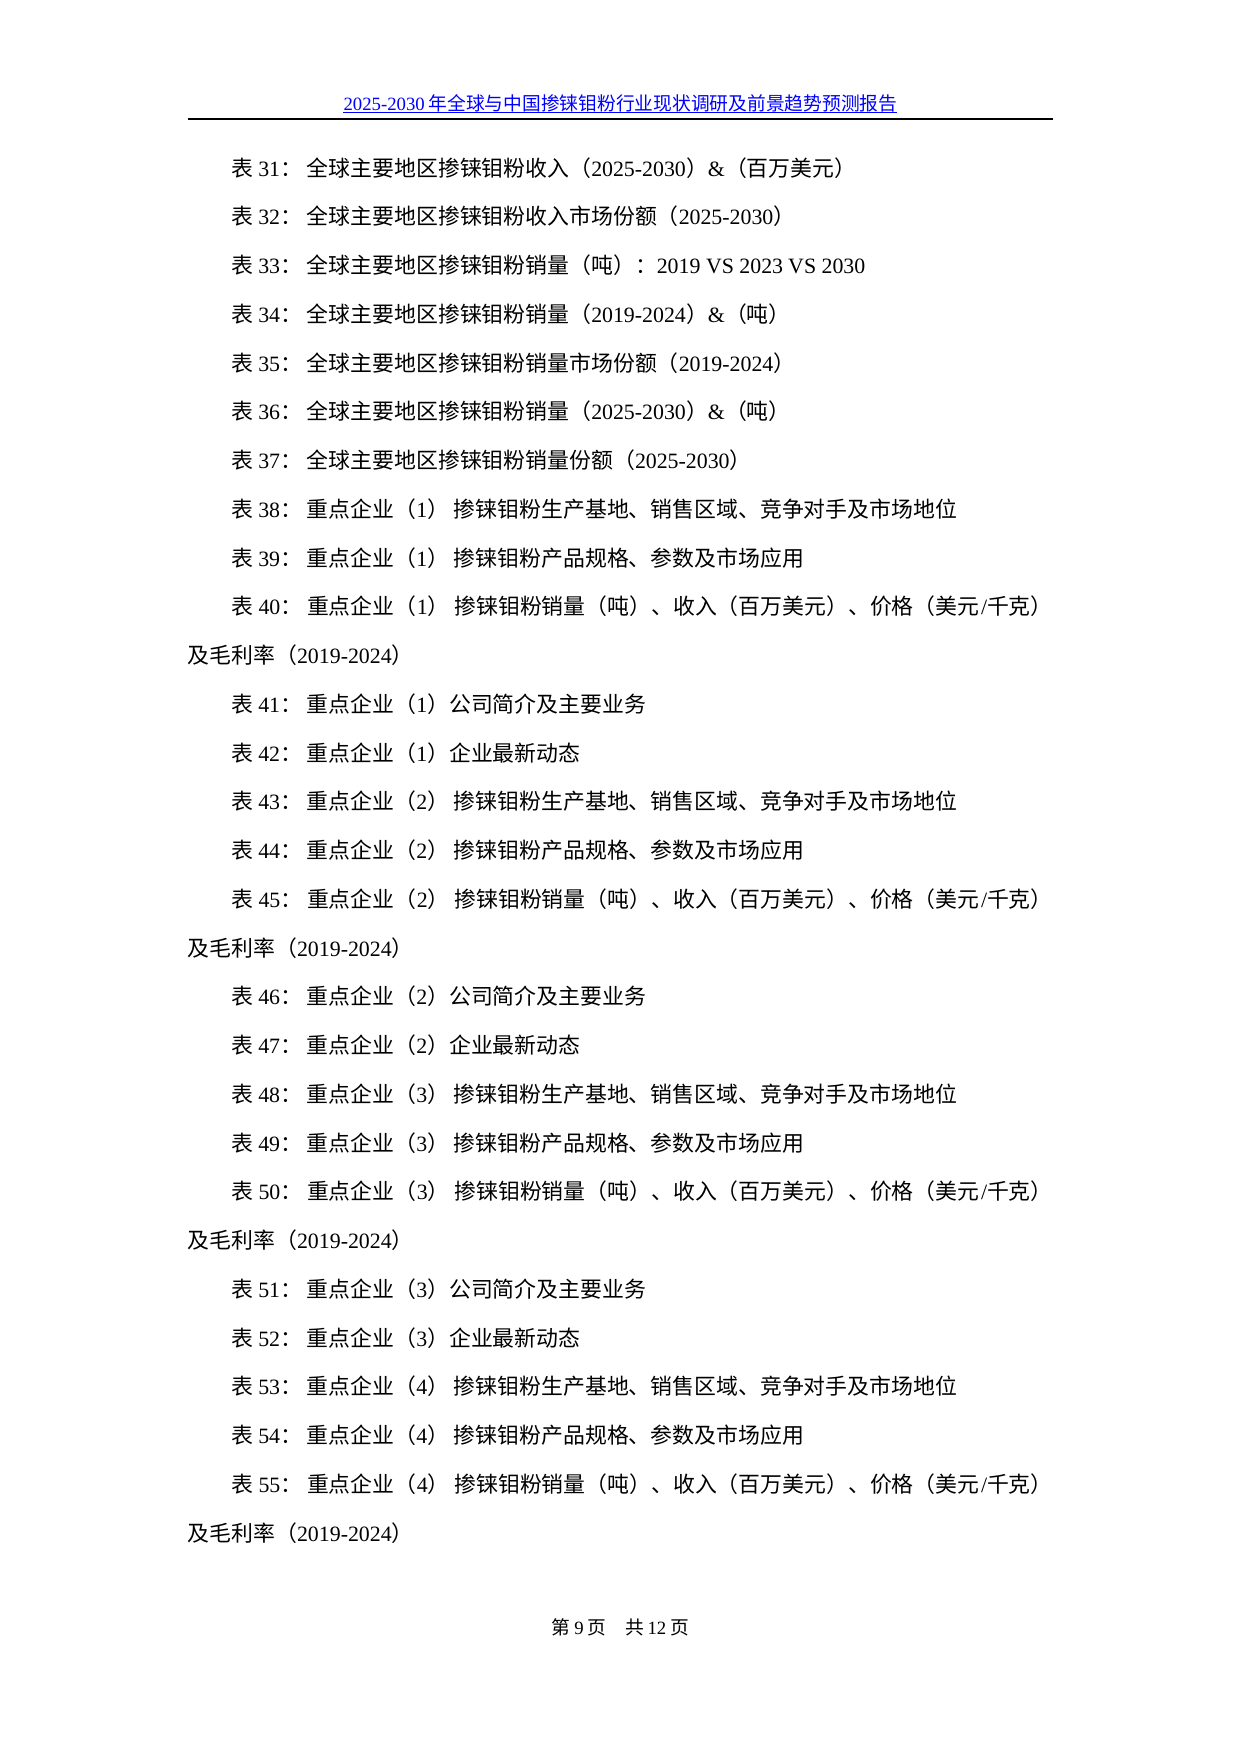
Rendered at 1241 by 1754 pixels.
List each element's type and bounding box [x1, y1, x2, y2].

text [187, 150, 1053, 1548]
